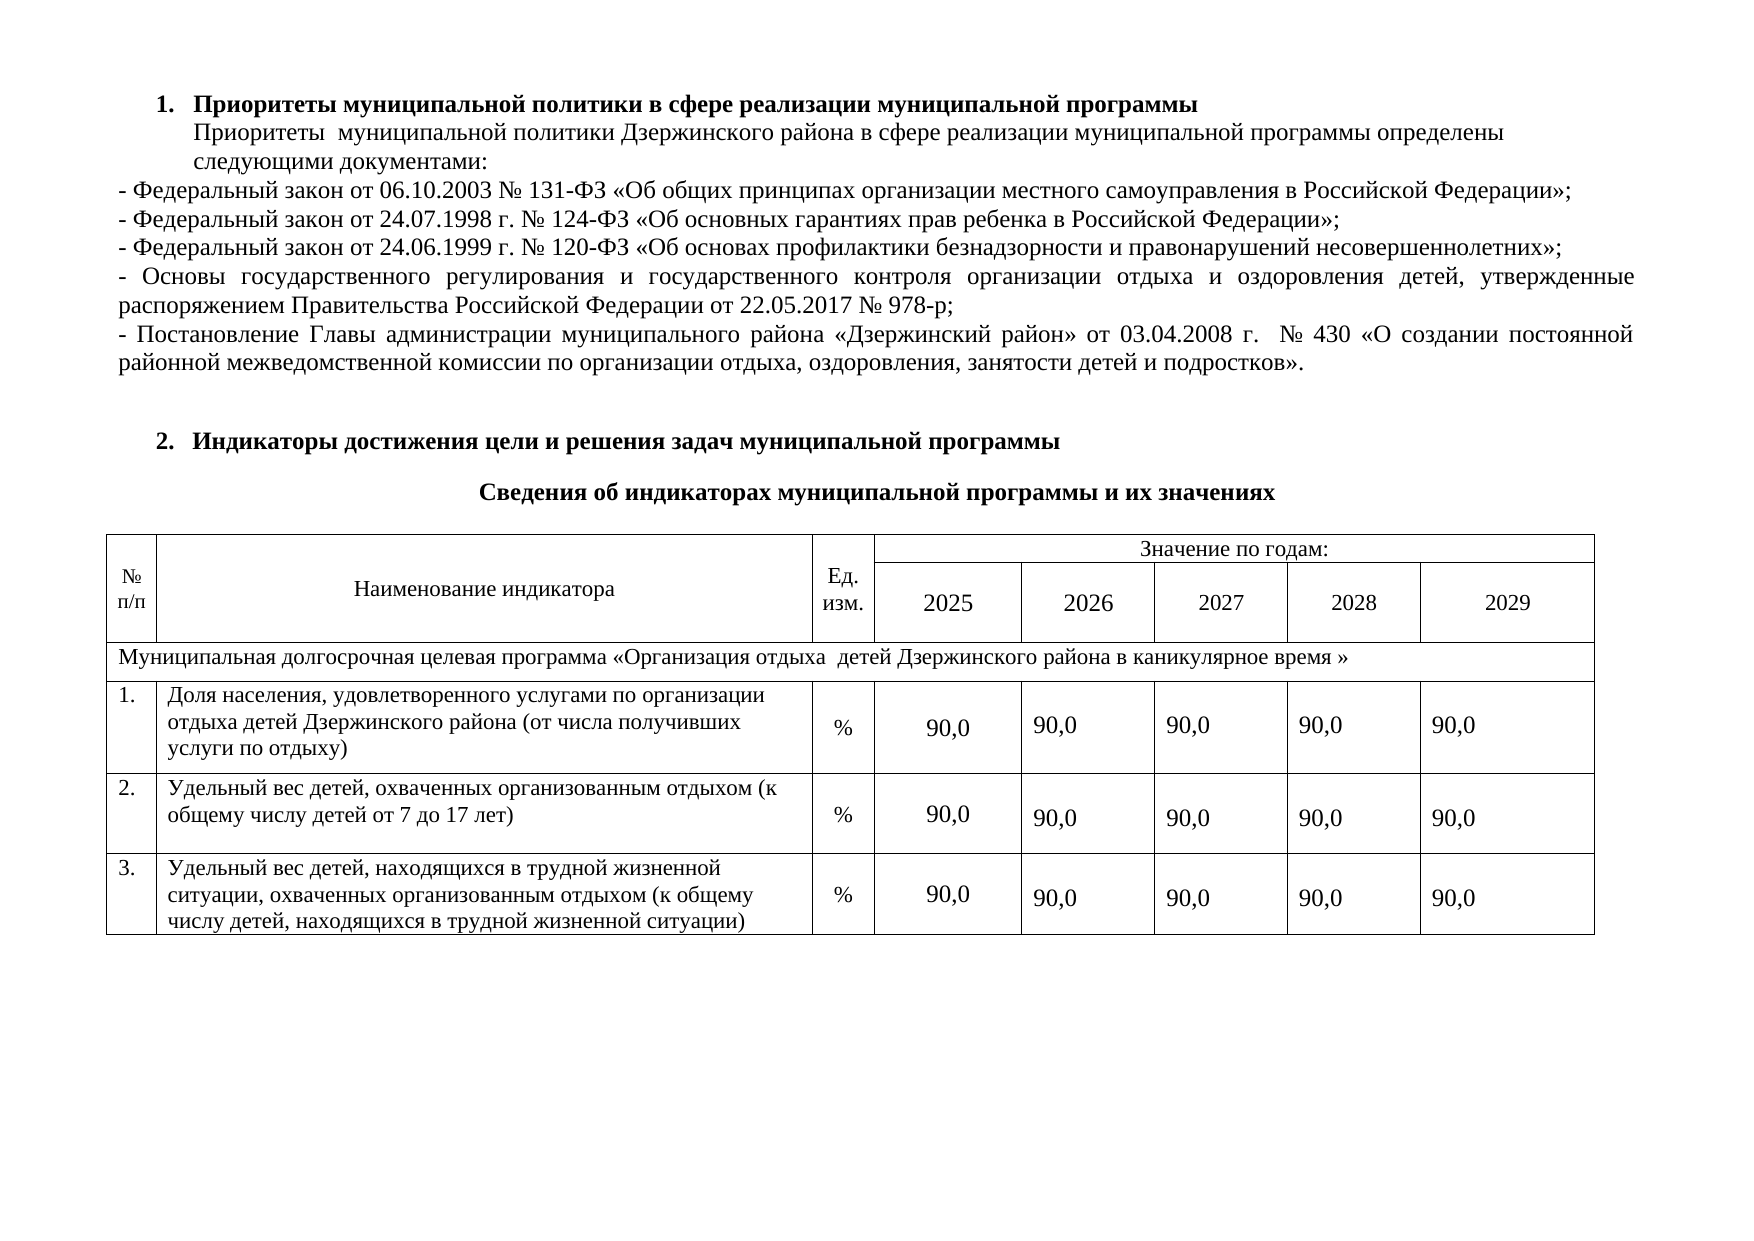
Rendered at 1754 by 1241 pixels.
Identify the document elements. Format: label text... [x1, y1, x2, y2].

table_cell 90,0 [1288, 774, 1420, 853]
table_cell 90,0 [1421, 682, 1594, 773]
table_header Наименование индикатора [157, 535, 812, 642]
text - Федеральный закон от 06.10.2003 № 131-ФЗ «Об общих принципах организации местного самоуправления в Российской Федерации»; [118, 175, 1636, 204]
table_cell % [813, 682, 874, 773]
table_cell 2026 [1022, 563, 1154, 642]
table_cell 1. [107, 682, 156, 773]
table_cell Муниципальная долгосрочная целевая программа «Организация отдыха детей Дзержинского района в каникулярное время » [107, 643, 1594, 681]
text - Федеральный закон от 24.07.1998 г. № 124-ФЗ «Об основных гарантиях прав ребенка в Российской Федерации»; [118, 204, 1636, 232]
text - Основы государственного регулирования и государственного контроля организации отдыха и оздоровления детей, утвержденные распоряжением Правительства Российской Федерации от 22.05.2017 № 978-р; [118, 261, 1636, 319]
list Приоритеты муниципальной политики в сфере реализации муниципальной программы Приоритеты муниципальной политики Дзержинского района в сфере реализации муниципальной программы определены следующими документами: [156, 89, 1636, 175]
table_cell 90,0 [1155, 854, 1287, 933]
table_cell 3. [107, 854, 156, 933]
table_cell % [813, 854, 874, 933]
table_header Ед. изм. [813, 535, 874, 642]
table_cell 90,0 [1421, 774, 1594, 853]
table_cell 90,0 [875, 682, 1021, 773]
table_cell 2028 [1288, 563, 1420, 642]
text - Постановление Главы администрации муниципального района «Дзержинский район» от 03.04.2008 г. № 430 «О создании постоянной районной межведомственной комиссии по организации отдыха, оздоровления, занятости детей и подростков». [118, 319, 1636, 376]
table_cell Удельный вес детей, находящихся в трудной жизненной ситуации, охваченных организованным отдыхом (к общему числу детей, находящихся в трудной жизненной ситуации) [157, 854, 812, 933]
table_cell 2025 [875, 563, 1021, 642]
table_cell 90,0 [1022, 854, 1154, 933]
table_cell % [813, 774, 874, 853]
table_cell 90,0 [1022, 774, 1154, 853]
table_cell 2. [107, 774, 156, 853]
table_cell 90,0 [1022, 682, 1154, 773]
table_cell 90,0 [875, 854, 1021, 933]
text - Федеральный закон от 24.06.1999 г. № 120-ФЗ «Об основах профилактики безнадзорности и правонарушений несовершеннолетних»; [118, 232, 1636, 261]
table_cell 2029 [1421, 563, 1594, 642]
table_cell 90,0 [1288, 854, 1420, 933]
table_header Значение по годам: [875, 535, 1594, 562]
table_cell 90,0 [1421, 854, 1594, 933]
list Индикаторы достижения цели и решения задач муниципальной программы [156, 426, 1636, 455]
table_cell 90,0 [1288, 682, 1420, 773]
text Сведения об индикаторах муниципальной программы и их значениях [118, 477, 1636, 506]
table_cell Доля населения, удовлетворенного услугами по организации отдыха детей Дзержинского района (от числа получивших услуги по отдыху) [157, 682, 812, 773]
table_cell Удельный вес детей, охваченных организованным отдыхом (к общему числу детей от 7 до 17 лет) [157, 774, 812, 853]
table_cell 90,0 [1155, 682, 1287, 773]
table_cell 90,0 [1155, 774, 1287, 853]
table_header № п/п [107, 535, 156, 642]
table_cell 2027 [1155, 563, 1287, 642]
table_cell 90,0 [875, 774, 1021, 853]
